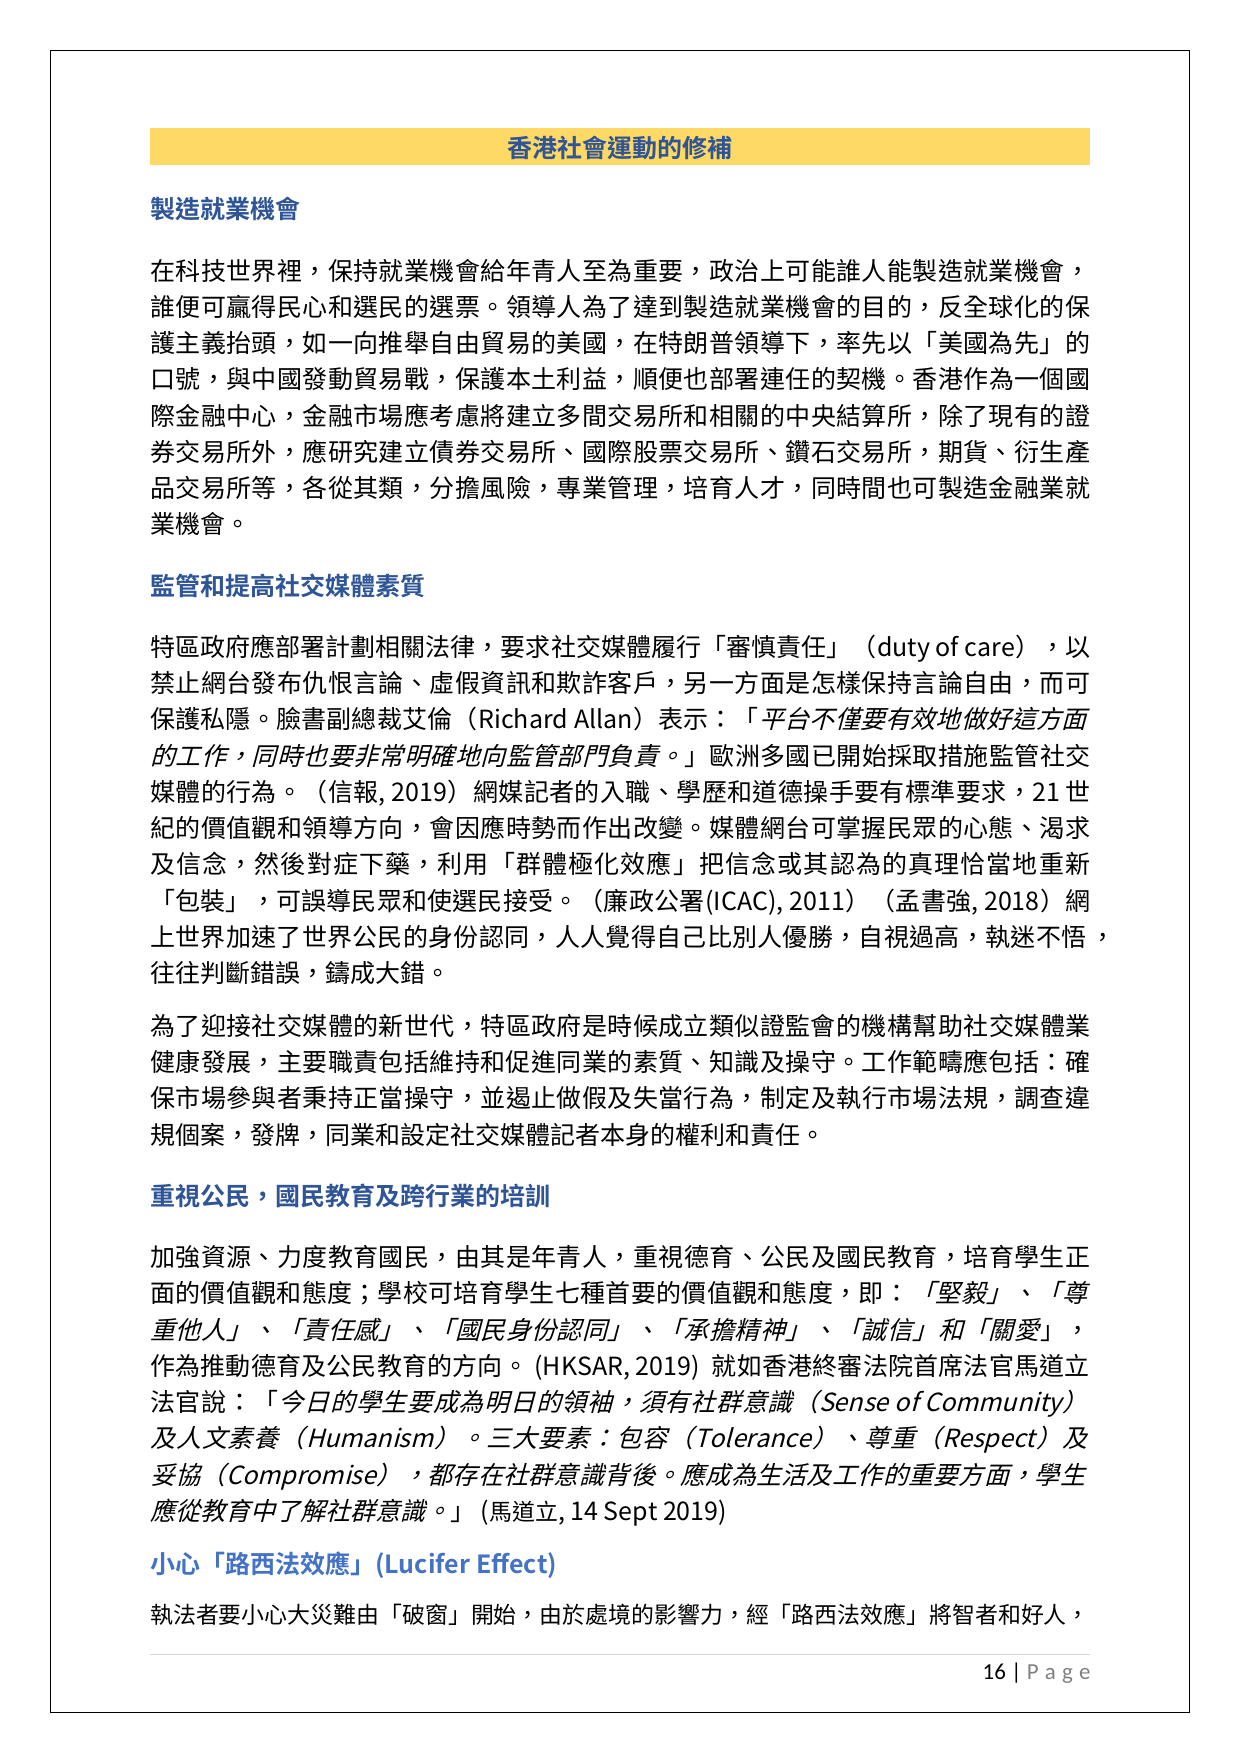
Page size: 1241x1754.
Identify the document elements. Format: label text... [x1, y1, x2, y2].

subtitle 製造就業機會 [150, 190, 1090, 226]
text 特區政府應部署計劃相關法律，要求社交媒體履行「審慎責任」（duty of care），以禁止網台發布仇恨言論、虛假資訊和欺詐客戶，另一方面是怎樣保持言論自由，而可保護私隱。臉書副總裁艾倫（Richard Allan）表示：「平台不僅要有效地做好這方面的工作，同時也要非常明確地向監管部門負責。」歐洲多國已開始採取措施監管社交媒體的行為。（信報, 2019）網媒記者的入職、學歷和道德操手要有標準要求，21世紀的價值觀和領導方向，會因應時勢而作出改變。媒體網台可掌握民眾的心態、渴求及信念，然後對症下藥，利用「群體極化效應」把信念或其認為的真理恰當地重新「包裝」，可誤導民眾和使選民接受。（廉政公署(ICAC), 2011）（孟書強, 2018）網上世界加速了世界公民的身份認同，人人覺得自己比別人優勝，自視過高，執迷不悟，往往判斷錯誤，鑄成大錯。 [150, 627, 1090, 990]
subtitle 監管和提高社交媒體素質 [150, 566, 1090, 602]
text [150, 1597, 1090, 1630]
subtitle 香港社會運動的修補 [150, 128, 1090, 165]
text 為了迎接社交媒體的新世代，特區政府是時候成立類似證監會的機構幫助社交媒體業健康發展，主要職責包括維持和促進同業的素質、知識及操守。工作範疇應包括：確保市場參與者秉持正當操守，並遏止做假及失當行為，制定及執行市場法規，調查違規個案，發牌，同業和設定社交媒體記者本身的權利和責任。 [150, 1006, 1090, 1151]
subtitle 重視公民，國民教育及跨行業的培訓 [150, 1176, 1090, 1213]
text 小心「路西法效應」(Lucifer Effect) [150, 1544, 1090, 1581]
text 在科技世界裡，保持就業機會給年青人至為重要，政治上可能誰人能製造就業機會，誰便可贏得民心和選民的選票。領導人為了達到製造就業機會的目的，反全球化的保護主義抬頭，如一向推舉自由貿易的美國，在特朗普領導下，率先以「美國為先」的口號，與中國發動貿易戰，保護本土利益，順便也部署連任的契機。香港作為一個國際金融中心，金融市場應考慮將建立多間交易所和相關的中央結算所，除了現有的證券交易所外，應研究建立債券交易所、國際股票交易所、鑽石交易所，期貨、衍生產品交易所等，各從其類，分擔風險，專業管理，培育人才，同時間也可製造金融業就業機會。 [150, 251, 1090, 541]
text 加強資源、力度教育國民，由其是年青人，重視德育、公民及國民教育，培育學生正面的價值觀和態度；學校可培育學生七種首要的價值觀和態度，即：「堅毅」、「尊重他人」、「責任感」、「國民身份認同」、「承擔精神」、「誠信」和「關愛」，作為推動德育及公民教育的方向。 就如香港終審法院首席法官馬道立法官說：「今日的學生要成為明日的領袖，須有社群意識（Sense of Community）及人文素養（Humanism）。三大要素：包容（Tolerance）、尊重（Respect）及妥協（Compromise），都存在社群意識背後。應成為生活及工作的重要方面，學生應從教育中了解社群意識。」 [150, 1238, 1090, 1528]
